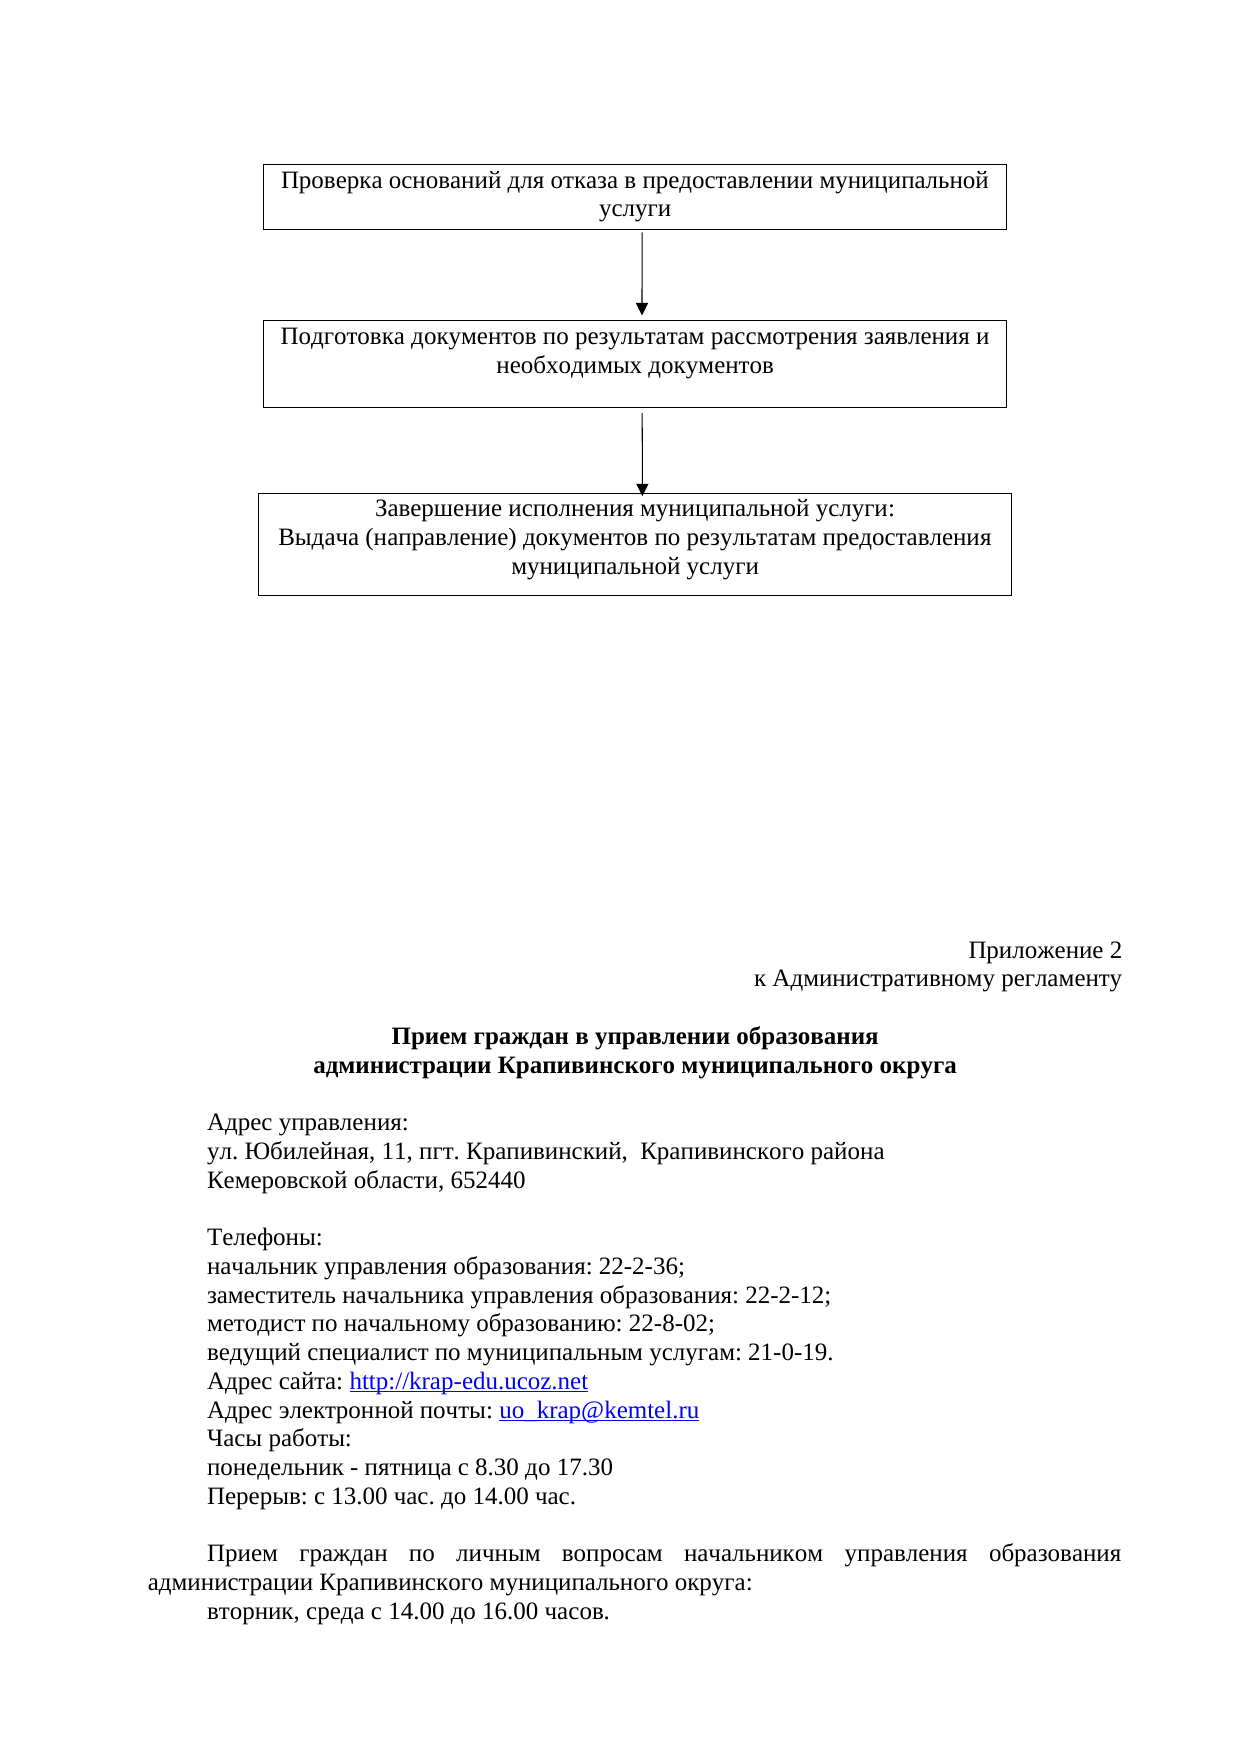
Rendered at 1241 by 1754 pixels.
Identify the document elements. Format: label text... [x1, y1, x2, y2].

text Перерыв: с 13.00 час. до 14.00 час. [148, 1481, 1122, 1510]
text Телефоны: [148, 1222, 1122, 1251]
text ведущий специалист по муниципальным услугам: 21-0-19. [148, 1337, 1122, 1366]
text Адрес управления: [148, 1107, 1122, 1136]
text Прием граждан в управлении образования [148, 1021, 1122, 1050]
text администрации Крапивинского муниципального округа [148, 1050, 1122, 1078]
text начальник управления образования: 22-2-36; [148, 1251, 1122, 1280]
text Адрес электронной почты: uo_krap@kemtel.ru [148, 1395, 1122, 1423]
text Адрес сайта: http://krap-edu.ucoz.net [148, 1366, 1122, 1395]
text Приложение 2 [148, 935, 1122, 963]
table_header Завершение исполнения муниципальной услуги: Выдача (направление) документов по результатам предоставления муниципальной услуги [259, 494, 1011, 595]
text понедельник - пятница с 8.30 до 17.30 [148, 1452, 1122, 1481]
text к Административному регламенту [148, 963, 1122, 992]
text вторник, среда с 14.00 до 16.00 часов. [148, 1596, 1122, 1625]
text ул. Юбилейная, 11, пгт. Крапивинский, Крапивинского района [148, 1136, 1122, 1165]
text Прием граждан по личным вопросам начальником управления образования администрации Крапивинского муниципального округа: [148, 1538, 1122, 1596]
table_header Проверка оснований для отказа в предоставлении муниципальной услуги [264, 165, 1006, 229]
text методист по начальному образованию: 22-8-02; [148, 1308, 1122, 1337]
text заместитель начальника управления образования: 22-2-12; [148, 1280, 1122, 1308]
text Часы работы: [148, 1423, 1122, 1452]
table_header Подготовка документов по результатам рассмотрения заявления и необходимых документов [264, 321, 1006, 407]
text Кемеровской области, 652440 [148, 1165, 1122, 1193]
